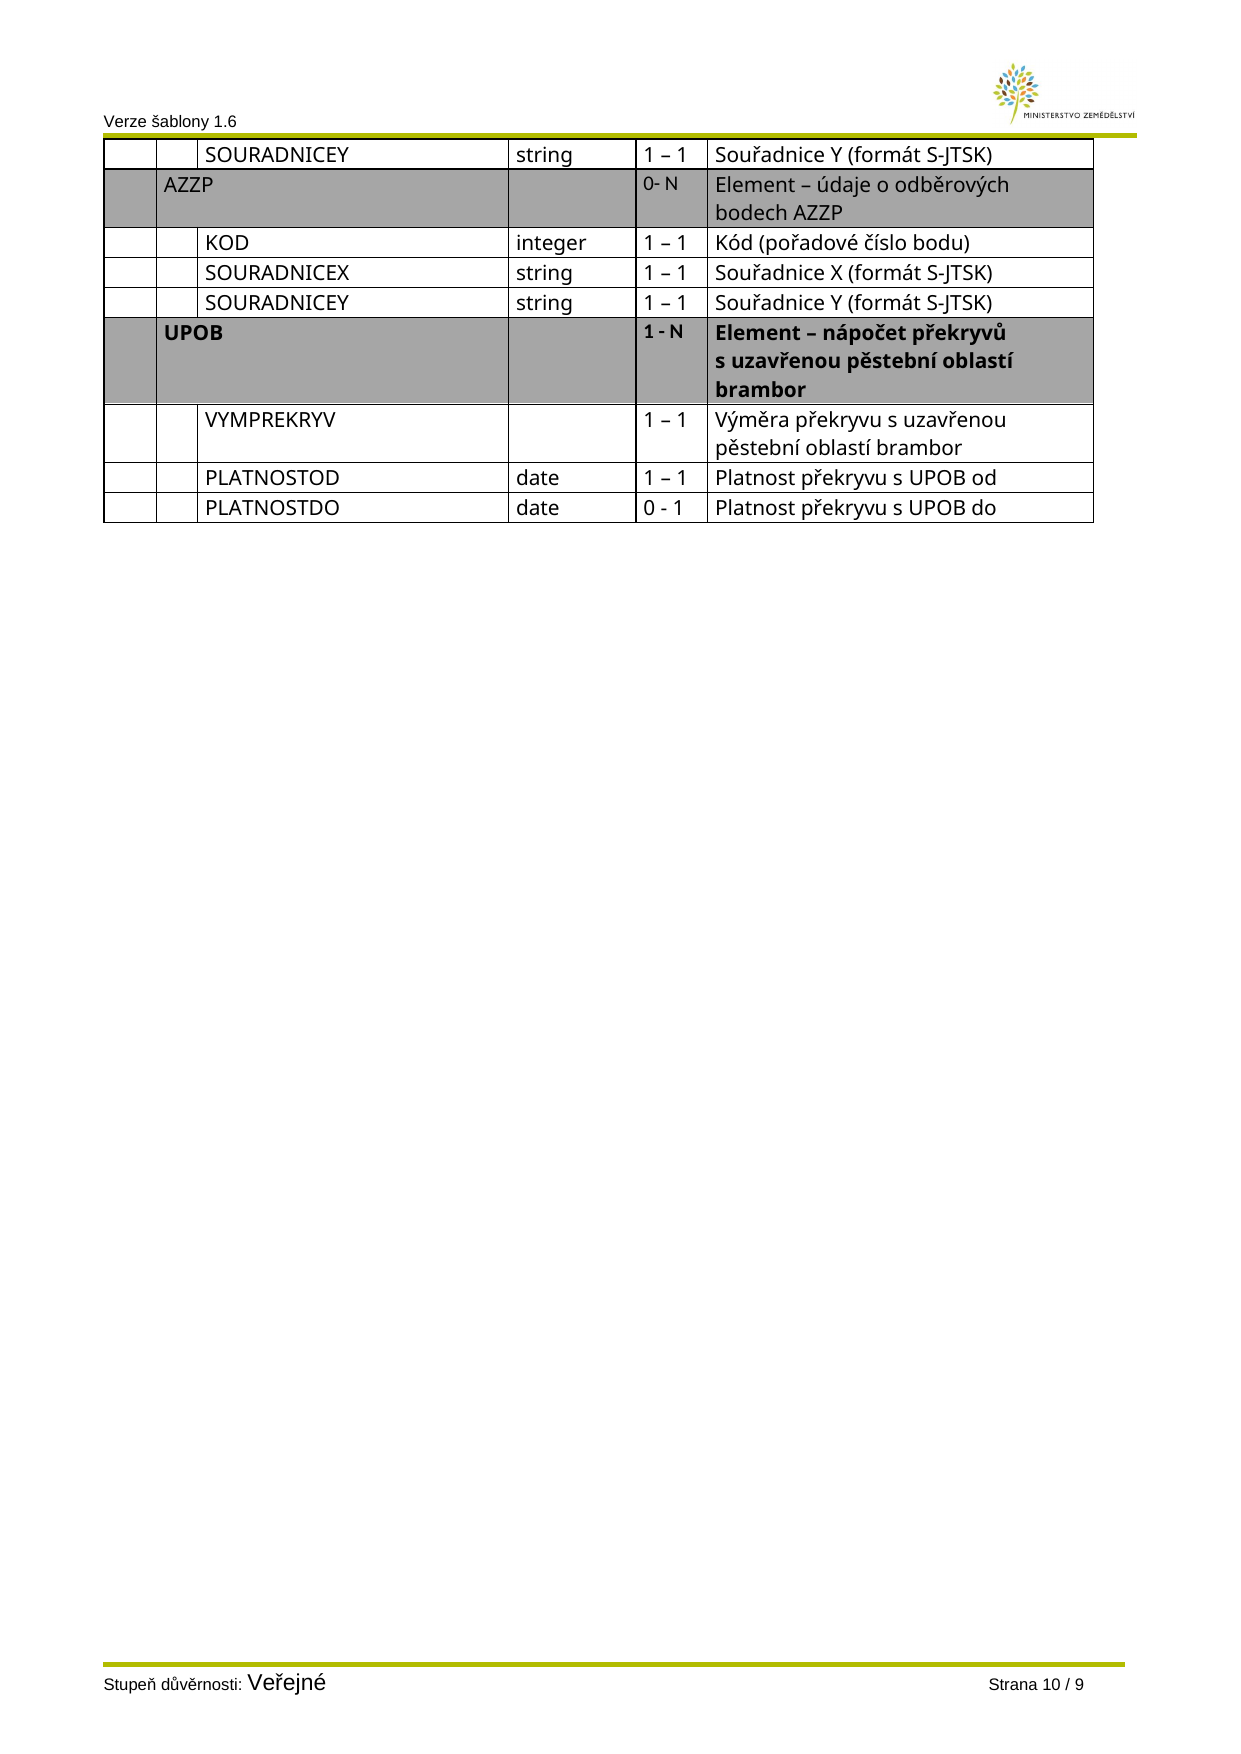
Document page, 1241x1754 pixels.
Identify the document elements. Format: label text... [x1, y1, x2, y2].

table_cell PLATNOSTDO [198, 493, 508, 522]
table_cell string [509, 140, 635, 168]
table_cell date [509, 493, 635, 522]
table_cell SOURADNICEY [198, 140, 508, 168]
table_cell [509, 405, 635, 462]
table_cell SOURADNICEX [198, 258, 508, 287]
table_cell [157, 493, 197, 522]
table_cell string [509, 288, 635, 317]
table_cell PLATNOSTOD [198, 463, 508, 492]
table_cell [157, 463, 197, 492]
table_cell 1 – 1 [637, 140, 707, 168]
table_cell [105, 258, 156, 287]
table_cell [157, 140, 197, 168]
table_cell [157, 288, 197, 317]
table_cell [105, 463, 156, 492]
table_cell Element – nápočet překryvů s uzavřenou pěstební oblastí brambor [708, 318, 1093, 403]
table_cell 0- N [637, 170, 707, 227]
table_cell Souřadnice Y (formát S-JTSK) [708, 140, 1093, 168]
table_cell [708, 170, 1093, 227]
table_cell Souřadnice X (formát S-JTSK) [708, 258, 1093, 287]
picture [991, 59, 1137, 128]
table_cell Platnost překryvu s UPOB do [708, 493, 1093, 522]
table_cell [157, 405, 197, 462]
table_cell SOURADNICEY [198, 288, 508, 317]
table_cell 1 – 1 [637, 258, 707, 287]
table_cell date [509, 463, 635, 492]
table_cell VYMPREKRYV [198, 405, 508, 462]
table_cell [105, 170, 156, 227]
table_cell [105, 493, 156, 522]
table_cell Platnost překryvu s UPOB od [708, 463, 1093, 492]
table_cell [105, 140, 156, 168]
table_cell [509, 170, 635, 227]
table_cell 1 – 1 [637, 228, 707, 257]
table_cell [105, 288, 156, 317]
table_cell [105, 405, 156, 462]
table_cell Kód (pořadové číslo bodu) [708, 228, 1093, 257]
table_cell AZZP [157, 170, 508, 227]
table_cell [157, 258, 197, 287]
table_cell 1 - N [637, 318, 707, 403]
table_cell [105, 318, 156, 403]
table_cell 1 – 1 [637, 405, 707, 462]
table_cell 1 – 1 [637, 463, 707, 492]
table_cell Výměra překryvu s uzavřenou pěstební oblastí brambor [708, 405, 1093, 462]
table_cell UPOB [157, 318, 508, 403]
table_cell 1 – 1 [637, 288, 707, 317]
table_cell [157, 228, 197, 257]
table_cell integer [509, 228, 635, 257]
table_cell [509, 318, 635, 403]
table_cell 0 - 1 [637, 493, 707, 522]
table_cell [105, 228, 156, 257]
table_cell Souřadnice Y (formát S-JTSK) [708, 288, 1093, 317]
table_cell string [509, 258, 635, 287]
table_cell KOD [198, 228, 508, 257]
